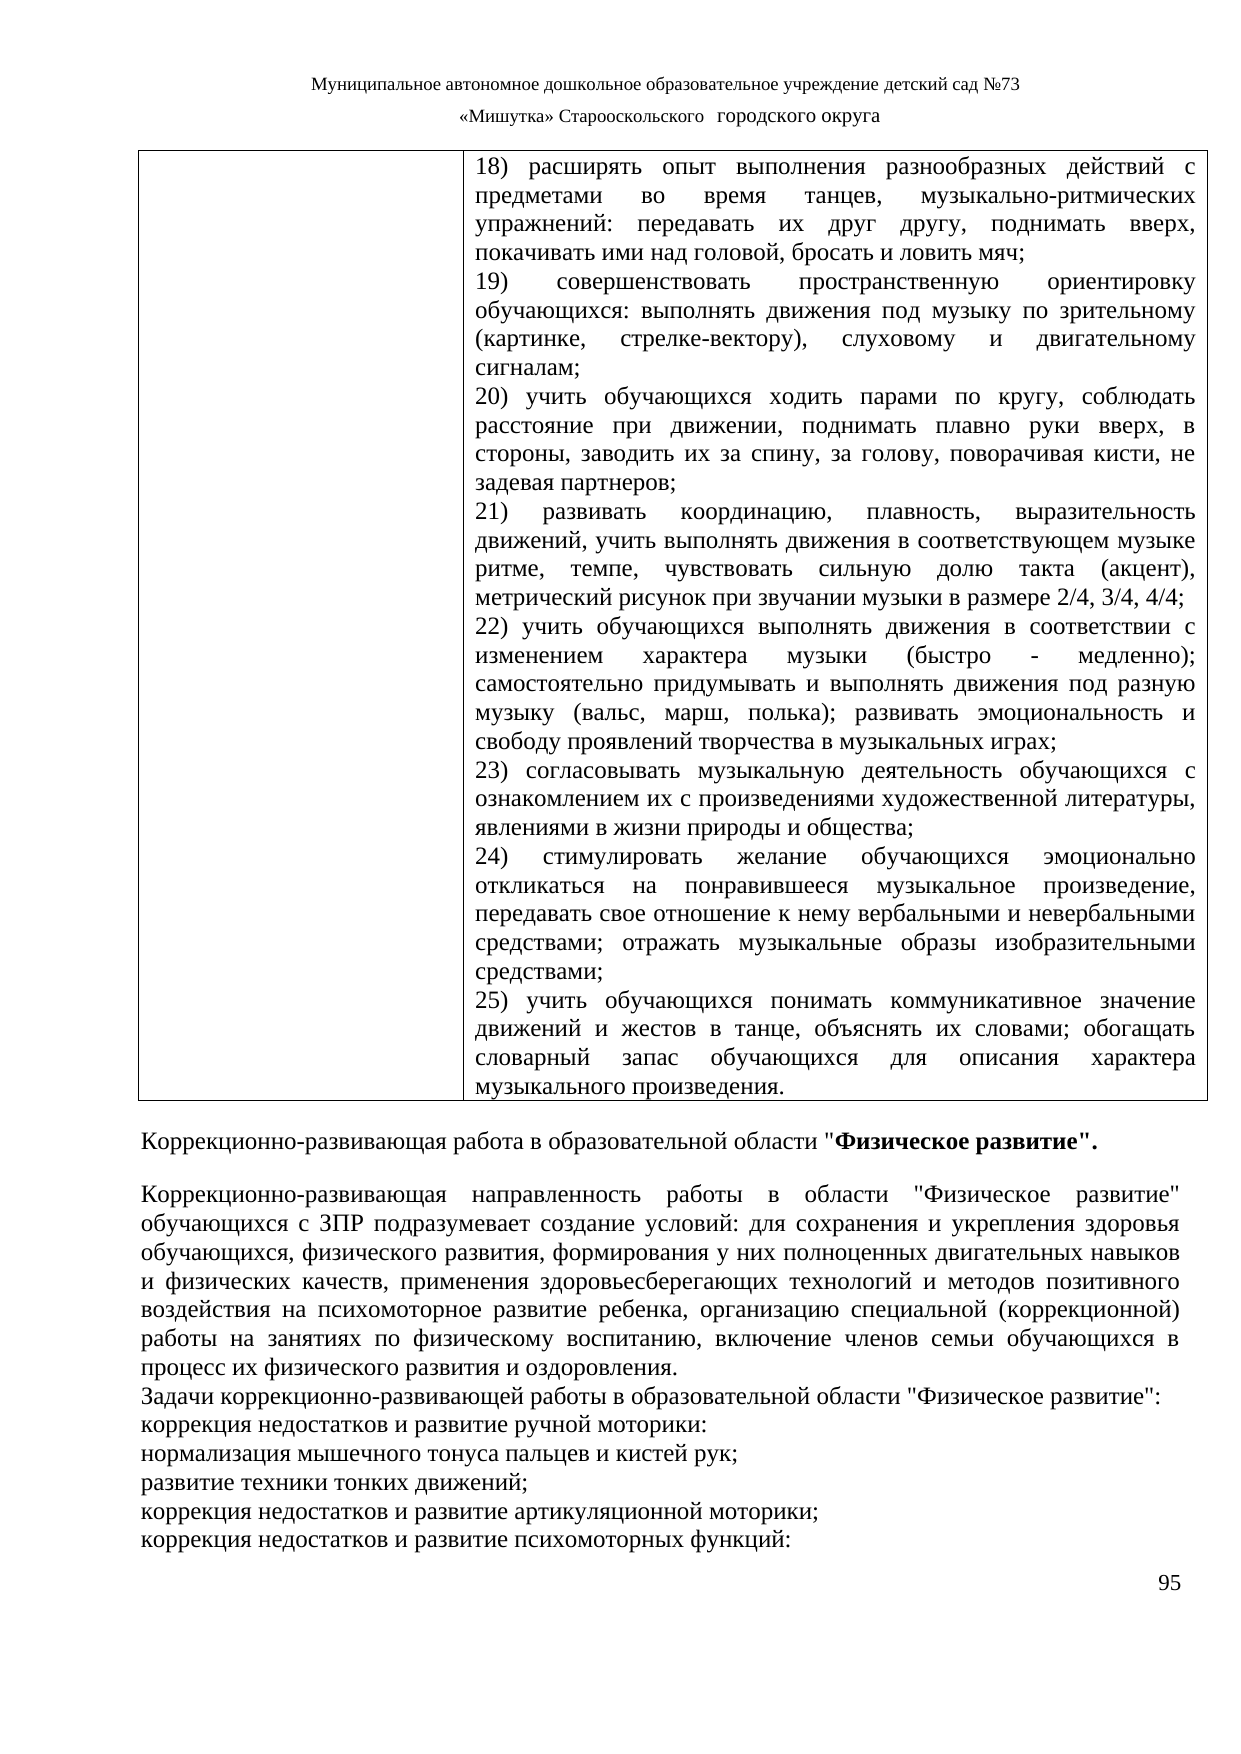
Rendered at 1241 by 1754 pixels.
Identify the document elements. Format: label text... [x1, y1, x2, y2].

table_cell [139, 151, 463, 1100]
text Коррекционно-развивающая работа в образовательной области "Физическое развитие". [141, 1126, 1181, 1154]
text нормализация мышечного тонуса пальцев и кистей рук; [141, 1438, 1181, 1467]
text коррекция недостатков и развитие артикуляционной моторики; [141, 1496, 1181, 1524]
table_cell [464, 151, 1207, 1100]
text коррекция недостатков и развитие ручной моторики: [141, 1409, 1181, 1438]
text развитие техники тонких движений; [141, 1467, 1181, 1496]
text Коррекционно-развивающая направленность работы в области "Физическое развитие" обучающихся с ЗПР подразумевает создание условий: для сохранения и укрепления здоровья обучающихся, физического развития, формирования у них полноценных двигательных навыков и физических качеств, применения здоровьесберегающих технологий и методов позитивного воздействия на психомоторное развитие ребенка, организацию специальной (коррекционной) работы на занятиях по физическому воспитанию, включение членов семьи обучающихся в процесс их физического развития и оздоровления. [141, 1179, 1181, 1381]
text Задачи коррекционно-развивающей работы в образовательной области "Физическое развитие": [141, 1381, 1181, 1409]
text коррекция недостатков и развитие психомоторных функций: [141, 1524, 1181, 1553]
